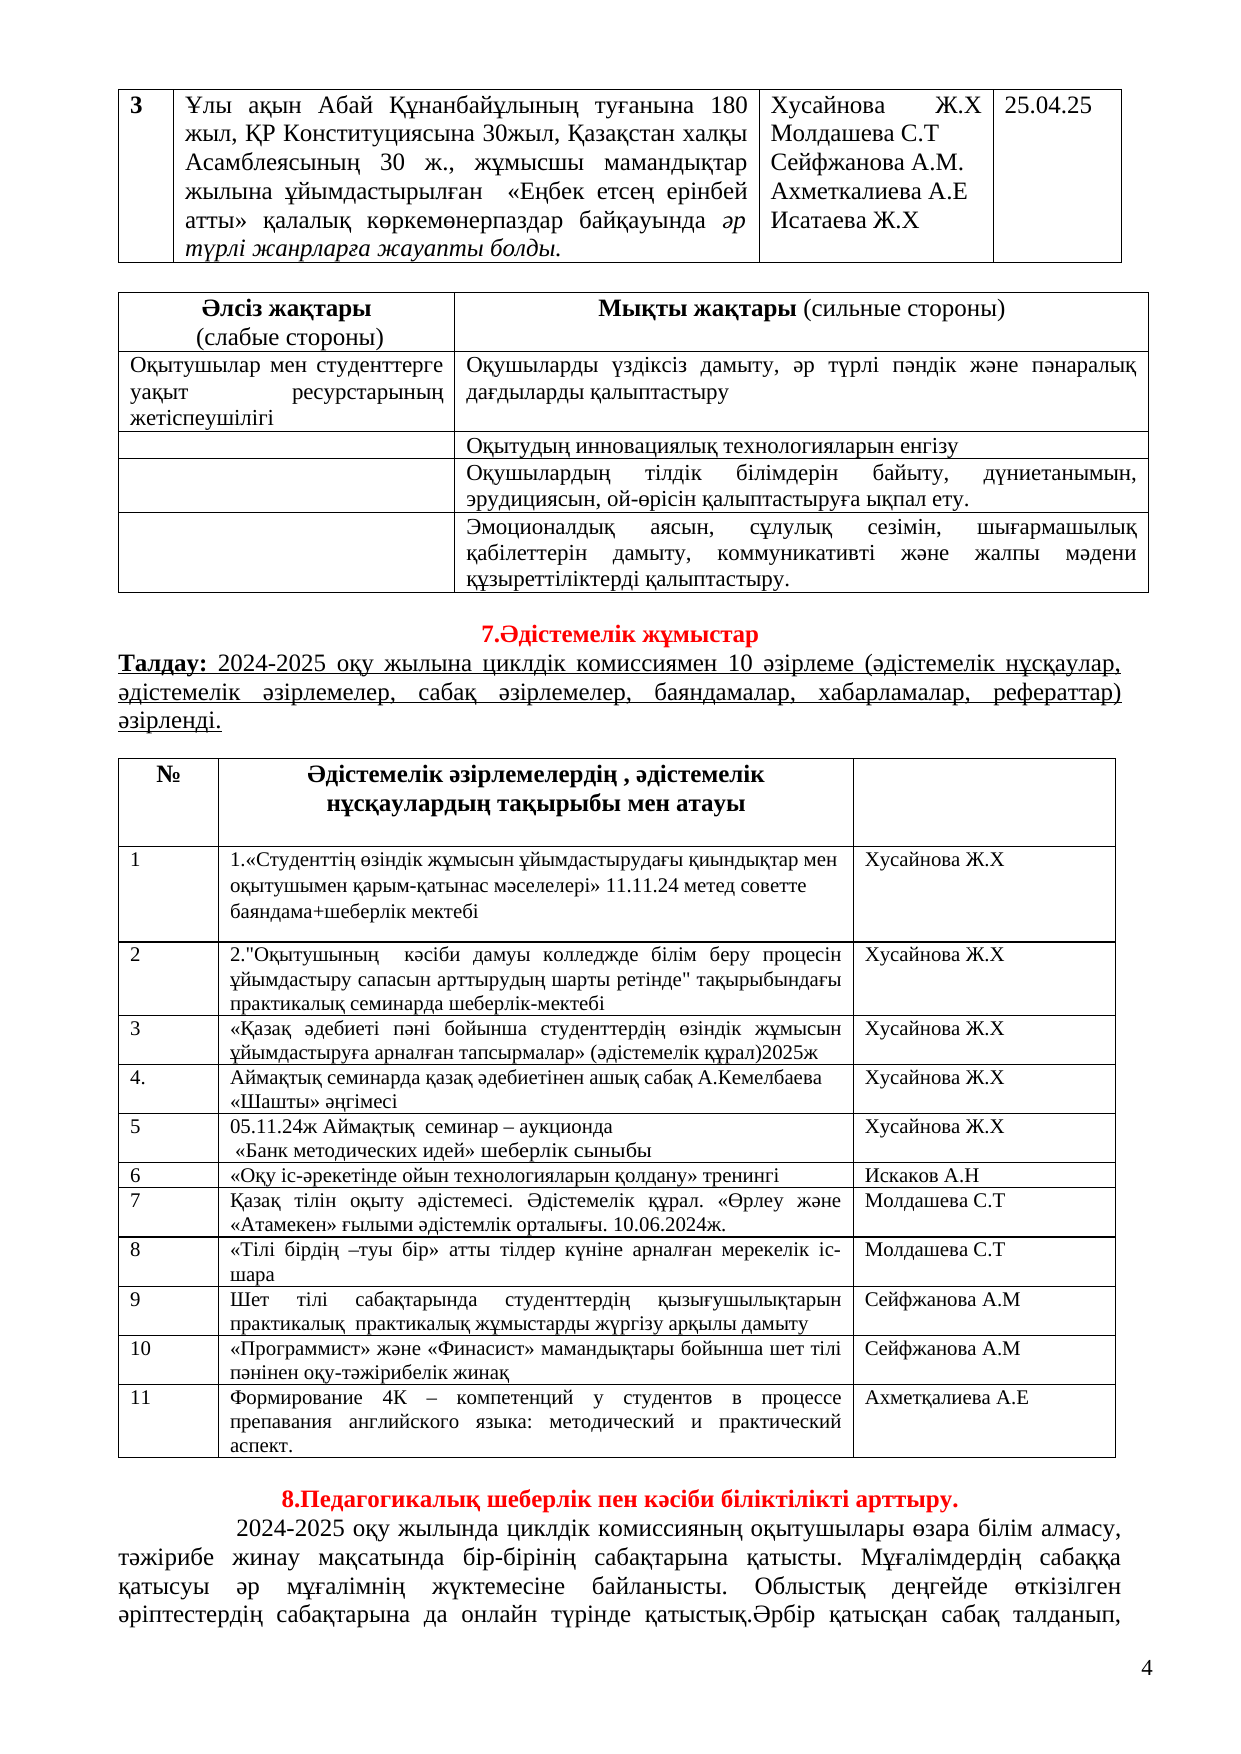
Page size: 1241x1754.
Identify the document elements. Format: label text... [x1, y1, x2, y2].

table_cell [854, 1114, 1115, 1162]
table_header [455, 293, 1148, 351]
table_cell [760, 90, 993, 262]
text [118, 1513, 1122, 1628]
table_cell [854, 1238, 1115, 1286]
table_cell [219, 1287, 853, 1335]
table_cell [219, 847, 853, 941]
text 8.Педагогикалық шеберлік пен кәсіби біліктілікті арттыру. [118, 1484, 1122, 1513]
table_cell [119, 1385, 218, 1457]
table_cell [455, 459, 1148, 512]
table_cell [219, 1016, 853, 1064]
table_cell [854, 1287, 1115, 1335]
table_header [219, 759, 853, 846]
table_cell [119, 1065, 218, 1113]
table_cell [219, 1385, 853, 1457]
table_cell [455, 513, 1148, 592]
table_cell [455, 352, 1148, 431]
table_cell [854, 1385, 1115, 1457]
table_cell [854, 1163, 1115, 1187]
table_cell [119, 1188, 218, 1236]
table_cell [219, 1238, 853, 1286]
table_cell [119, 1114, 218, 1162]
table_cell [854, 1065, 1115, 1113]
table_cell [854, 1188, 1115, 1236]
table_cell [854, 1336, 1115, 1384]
text Талдау: 2024-2025 оқу жылына циклдік комиссиямен 10 әзірлеме (әдістемелік нұсқаулар, әдістемелік әзірлемелер, сабақ әзірлемелер, баяндамалар, хабарламалар, рефераттар) әзірленді. [118, 648, 1122, 702]
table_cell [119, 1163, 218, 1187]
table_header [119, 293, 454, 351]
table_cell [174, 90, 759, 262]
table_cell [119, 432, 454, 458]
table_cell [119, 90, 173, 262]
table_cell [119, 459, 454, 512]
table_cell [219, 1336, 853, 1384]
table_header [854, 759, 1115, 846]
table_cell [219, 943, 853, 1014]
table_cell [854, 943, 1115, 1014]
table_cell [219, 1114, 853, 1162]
text 7.Әдістемелік жұмыстар [118, 619, 1122, 648]
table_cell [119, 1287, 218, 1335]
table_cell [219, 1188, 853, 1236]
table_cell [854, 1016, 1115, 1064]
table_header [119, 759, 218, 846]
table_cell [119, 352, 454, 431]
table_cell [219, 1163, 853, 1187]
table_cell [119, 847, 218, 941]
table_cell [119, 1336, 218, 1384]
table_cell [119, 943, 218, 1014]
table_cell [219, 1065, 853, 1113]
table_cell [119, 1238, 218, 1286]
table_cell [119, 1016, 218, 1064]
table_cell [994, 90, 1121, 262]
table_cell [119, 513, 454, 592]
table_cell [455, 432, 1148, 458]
text Талдау: 2024-2025 оқу жылына циклдік комиссиямен 10 әзірлеме (әдістемелік нұсқаулар, әдістемелік әзірлемелер, сабақ әзірлемелер, баяндамалар, хабарламалар, рефераттар) әзірленді. [118, 703, 1122, 734]
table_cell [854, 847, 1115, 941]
